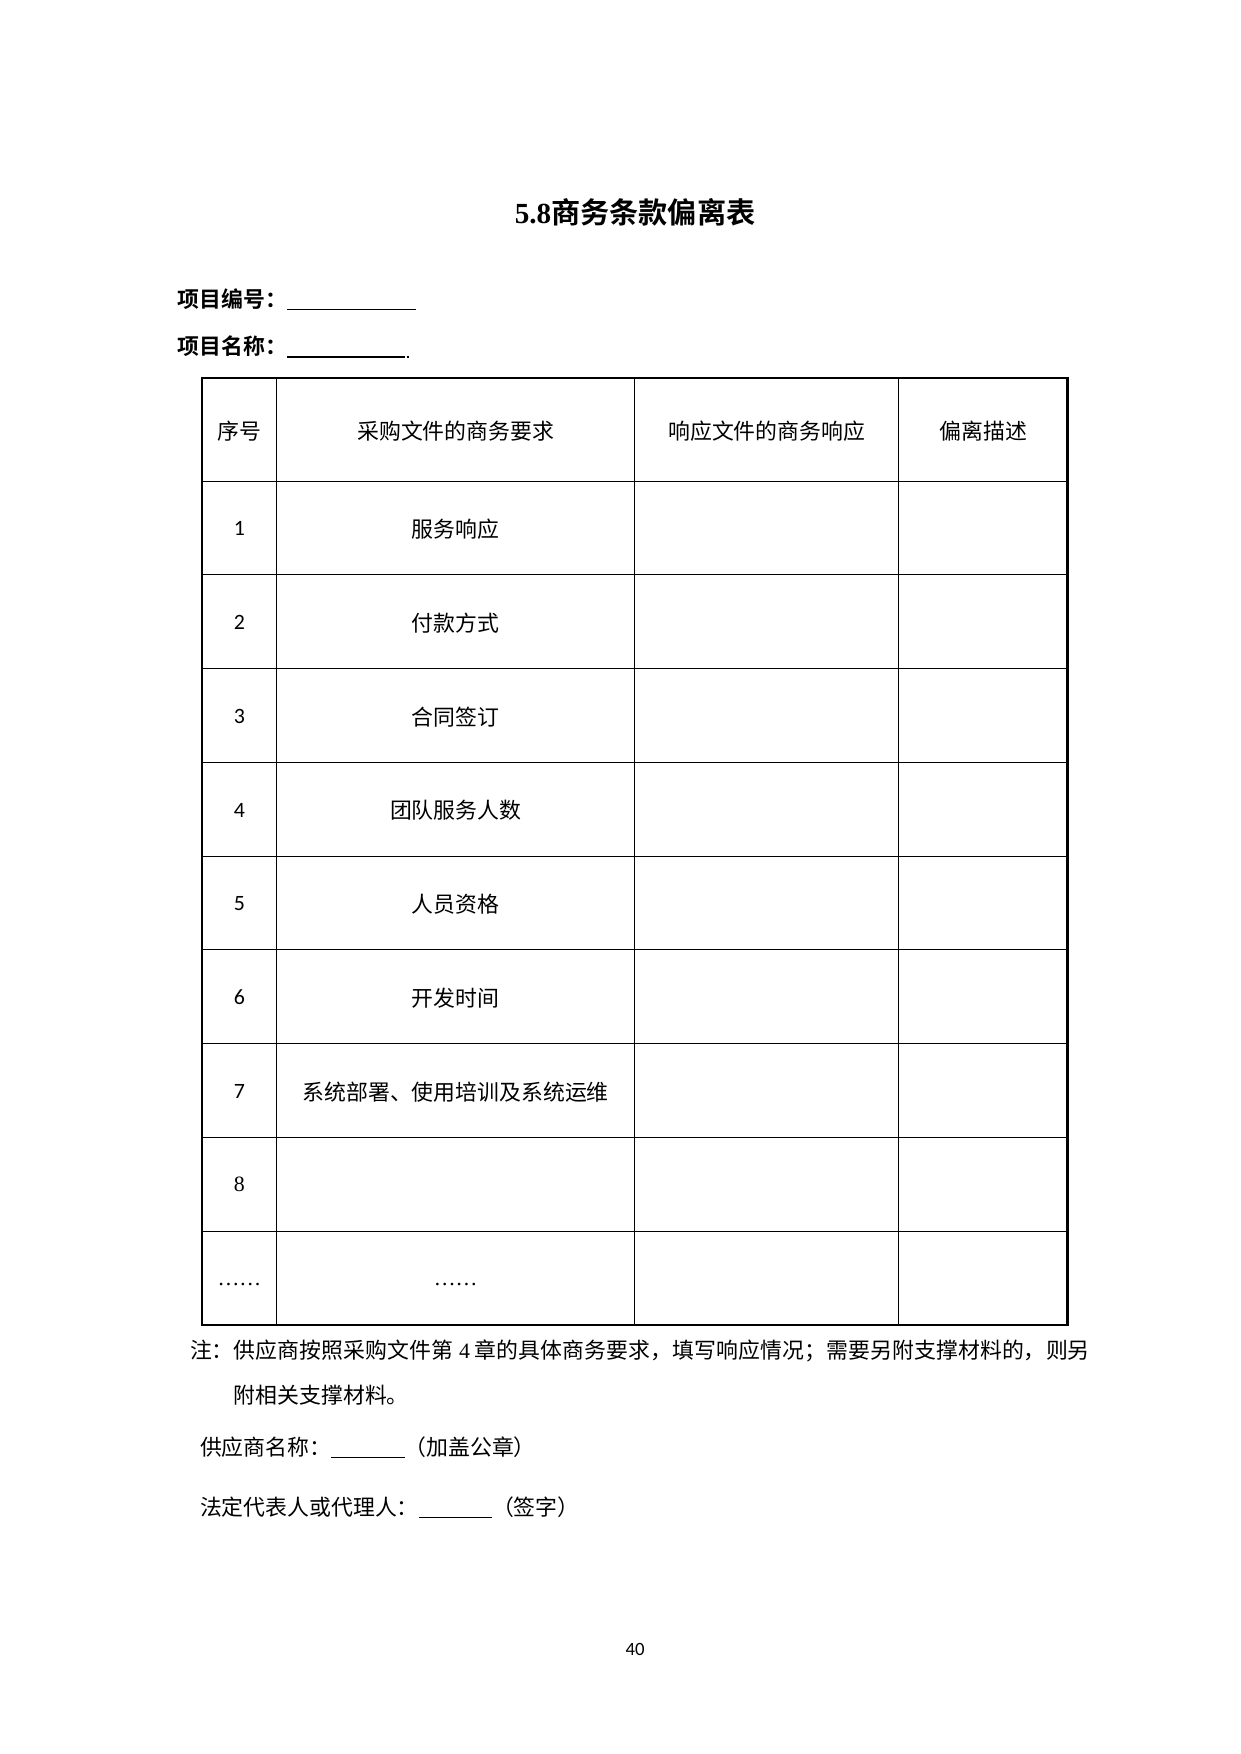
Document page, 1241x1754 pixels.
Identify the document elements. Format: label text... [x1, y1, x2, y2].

table_cell [635, 857, 898, 949]
table_cell 5 [203, 857, 276, 949]
table_cell …… [203, 1232, 276, 1324]
table_cell [899, 857, 1066, 949]
table_cell 服务响应 [277, 482, 634, 574]
table_cell 1 [203, 482, 276, 574]
table_cell [635, 482, 898, 574]
table_cell 3 [203, 669, 276, 762]
table_header 响应文件的商务响应 [635, 379, 898, 481]
table_cell [899, 669, 1066, 762]
text 项目编号： [177, 282, 1092, 313]
table_cell [899, 1232, 1066, 1324]
table_cell [635, 950, 898, 1043]
table_cell 4 [203, 763, 276, 856]
table_cell [899, 482, 1066, 574]
table_cell [899, 575, 1066, 668]
table_cell 合同签订 [277, 669, 634, 762]
table_cell …… [277, 1232, 634, 1324]
table_cell [635, 763, 898, 856]
table_header 序号 [203, 379, 276, 481]
table_cell [635, 669, 898, 762]
table_cell [635, 1232, 898, 1324]
table_cell 系统部署、使用培训及系统运维 [277, 1044, 634, 1137]
table_cell [635, 575, 898, 668]
text 供应商名称： （加盖公章） [177, 1429, 1092, 1461]
table_cell [635, 1044, 898, 1137]
table_header 偏离描述 [899, 379, 1066, 481]
table_cell [277, 1138, 634, 1231]
table_cell 6 [203, 950, 276, 1043]
text 法定代表人或代理人： （签字） [177, 1489, 1092, 1521]
table_cell 8 [203, 1138, 276, 1231]
table_cell [635, 1138, 898, 1231]
table_cell [899, 1138, 1066, 1231]
table_cell 开发时间 [277, 950, 634, 1043]
table_cell 付款方式 [277, 575, 634, 668]
table_cell 人员资格 [277, 857, 634, 949]
text 注：供应商按照采购文件第4章的具体商务要求，填写响应情况；需要另附支撑材料的，则另附相关支撑材料。 [190, 1326, 1092, 1417]
table_cell 7 [203, 1044, 276, 1137]
subtitle 商务条款偏离表 [177, 188, 1092, 233]
table_header 采购文件的商务要求 [277, 379, 634, 481]
table_cell [899, 950, 1066, 1043]
table_cell [899, 763, 1066, 856]
table_cell 团队服务人数 [277, 763, 634, 856]
table_cell [899, 1044, 1066, 1137]
text 项目名称： [177, 329, 1098, 361]
table_cell 2 [203, 575, 276, 668]
